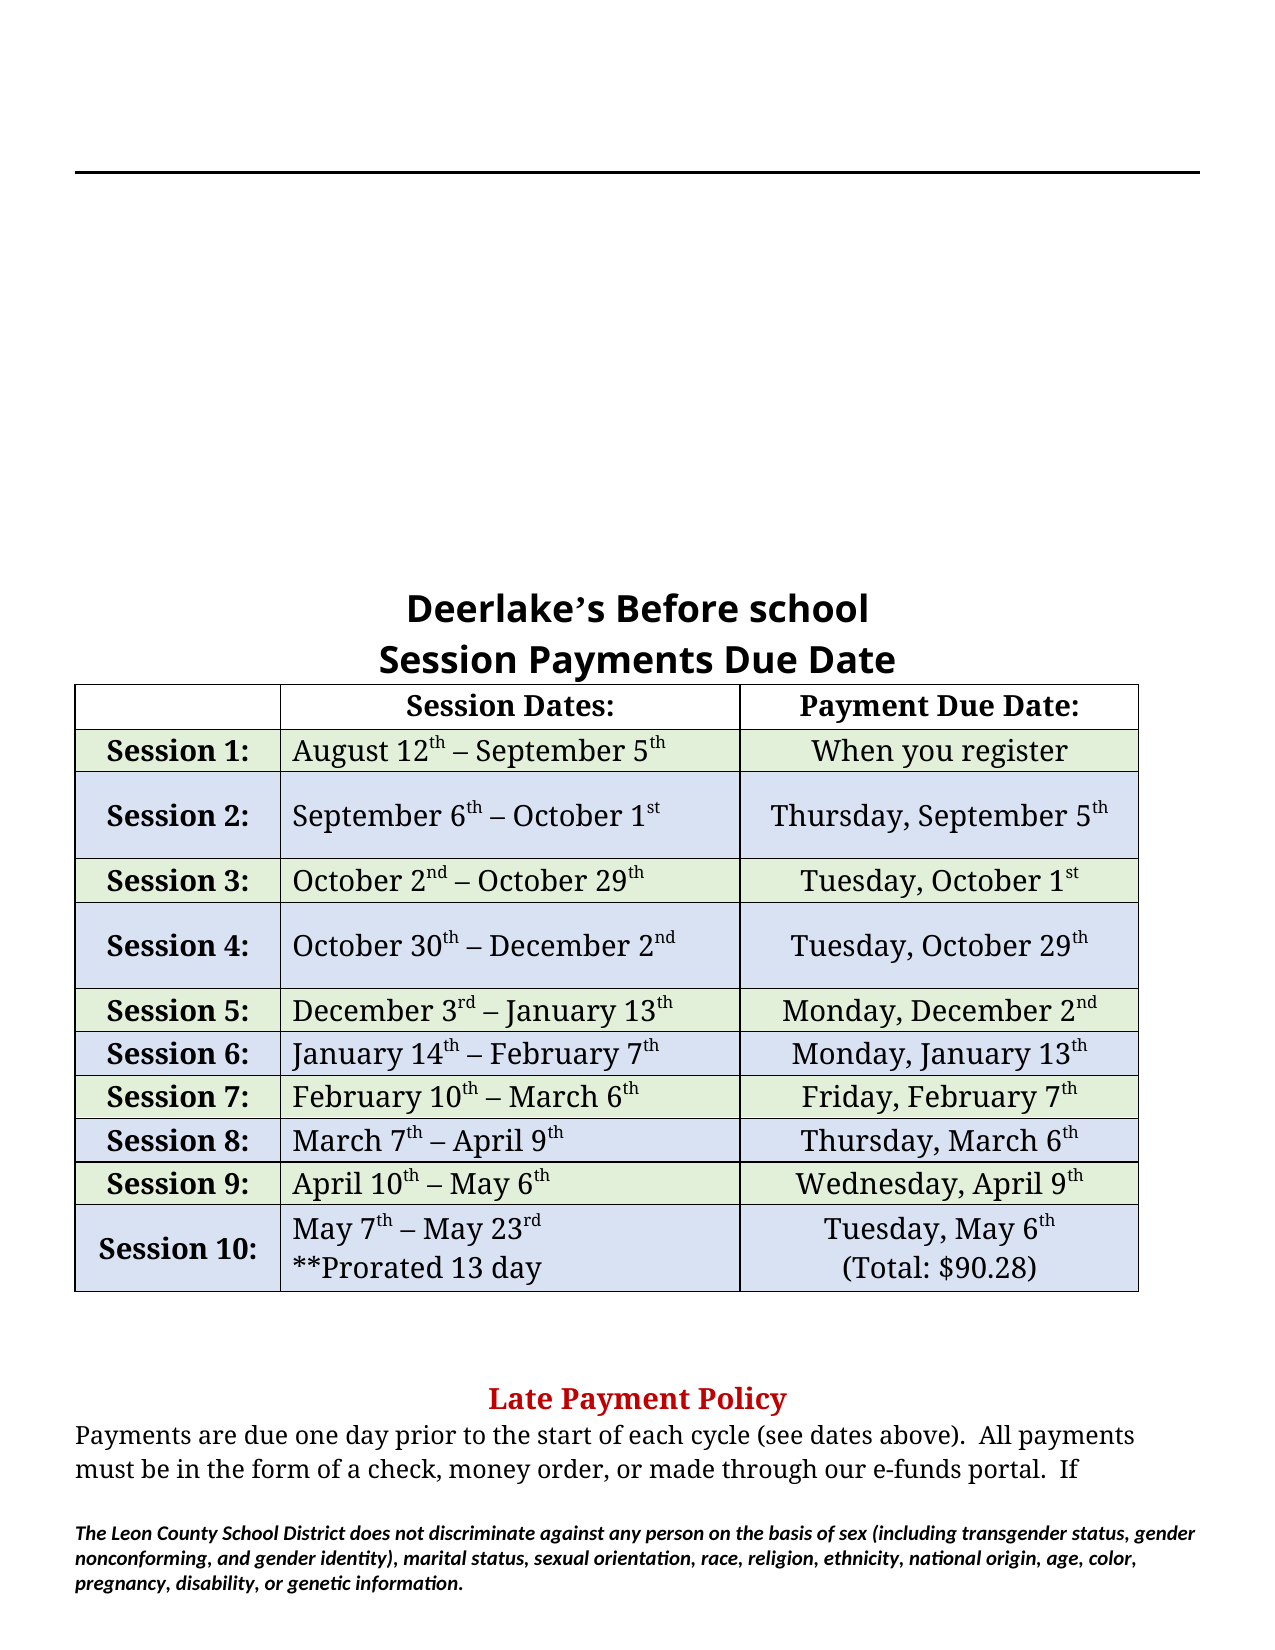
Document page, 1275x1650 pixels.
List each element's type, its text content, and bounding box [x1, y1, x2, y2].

table_cell Session 7: [76, 1076, 280, 1117]
table_cell Monday, December 2nd [741, 989, 1138, 1031]
table_cell September 6th – October 1st [281, 772, 739, 858]
table_cell Session 1: [76, 730, 280, 771]
table_cell May 7th – May 23rd **Prorated 13 day [281, 1205, 739, 1291]
table_header Payment Due Date: [741, 685, 1138, 728]
table_cell December 3rd – January 13th [281, 989, 739, 1031]
table_cell When you register [741, 730, 1138, 771]
table_cell Thursday, March 6th [741, 1119, 1138, 1161]
text Late Payment Policy [75, 1378, 1200, 1418]
table_cell Session 4: [76, 903, 280, 988]
table_cell Tuesday, October 1st [741, 859, 1138, 902]
table_cell April 10th – May 6th [281, 1163, 739, 1204]
table_cell August 12th – September 5th [281, 730, 739, 771]
table_cell March 7th – April 9th [281, 1119, 739, 1161]
text Session Payments Due Date [75, 633, 1200, 684]
table_cell Session 9: [76, 1163, 280, 1204]
table_cell Session 2: [76, 772, 280, 858]
text Deerlake’s Before school [75, 582, 1200, 633]
table_cell Session 8: [76, 1119, 280, 1161]
table_cell Tuesday, May 6th (Total: $90.28) [741, 1205, 1138, 1291]
table_cell Tuesday, October 29th [741, 903, 1138, 988]
table_header [76, 685, 280, 728]
table_cell Friday, February 7th [741, 1076, 1138, 1117]
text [75, 1418, 1200, 1486]
table_cell January 14th – February 7th [281, 1032, 739, 1075]
table_cell Session 3: [76, 859, 280, 902]
table_cell Monday, January 13th [741, 1032, 1138, 1075]
table_cell October 30th – December 2nd [281, 903, 739, 988]
table_cell Thursday, September 5th [741, 772, 1138, 858]
table_cell Wednesday, April 9th [741, 1163, 1138, 1204]
table_cell Session 10: [76, 1205, 280, 1291]
table_cell February 10th – March 6th [281, 1076, 739, 1117]
table_cell Session 5: [76, 989, 280, 1031]
table_cell Session 6: [76, 1032, 280, 1075]
table_cell October 2nd – October 29th [281, 859, 739, 902]
table_header Session Dates: [281, 685, 739, 728]
